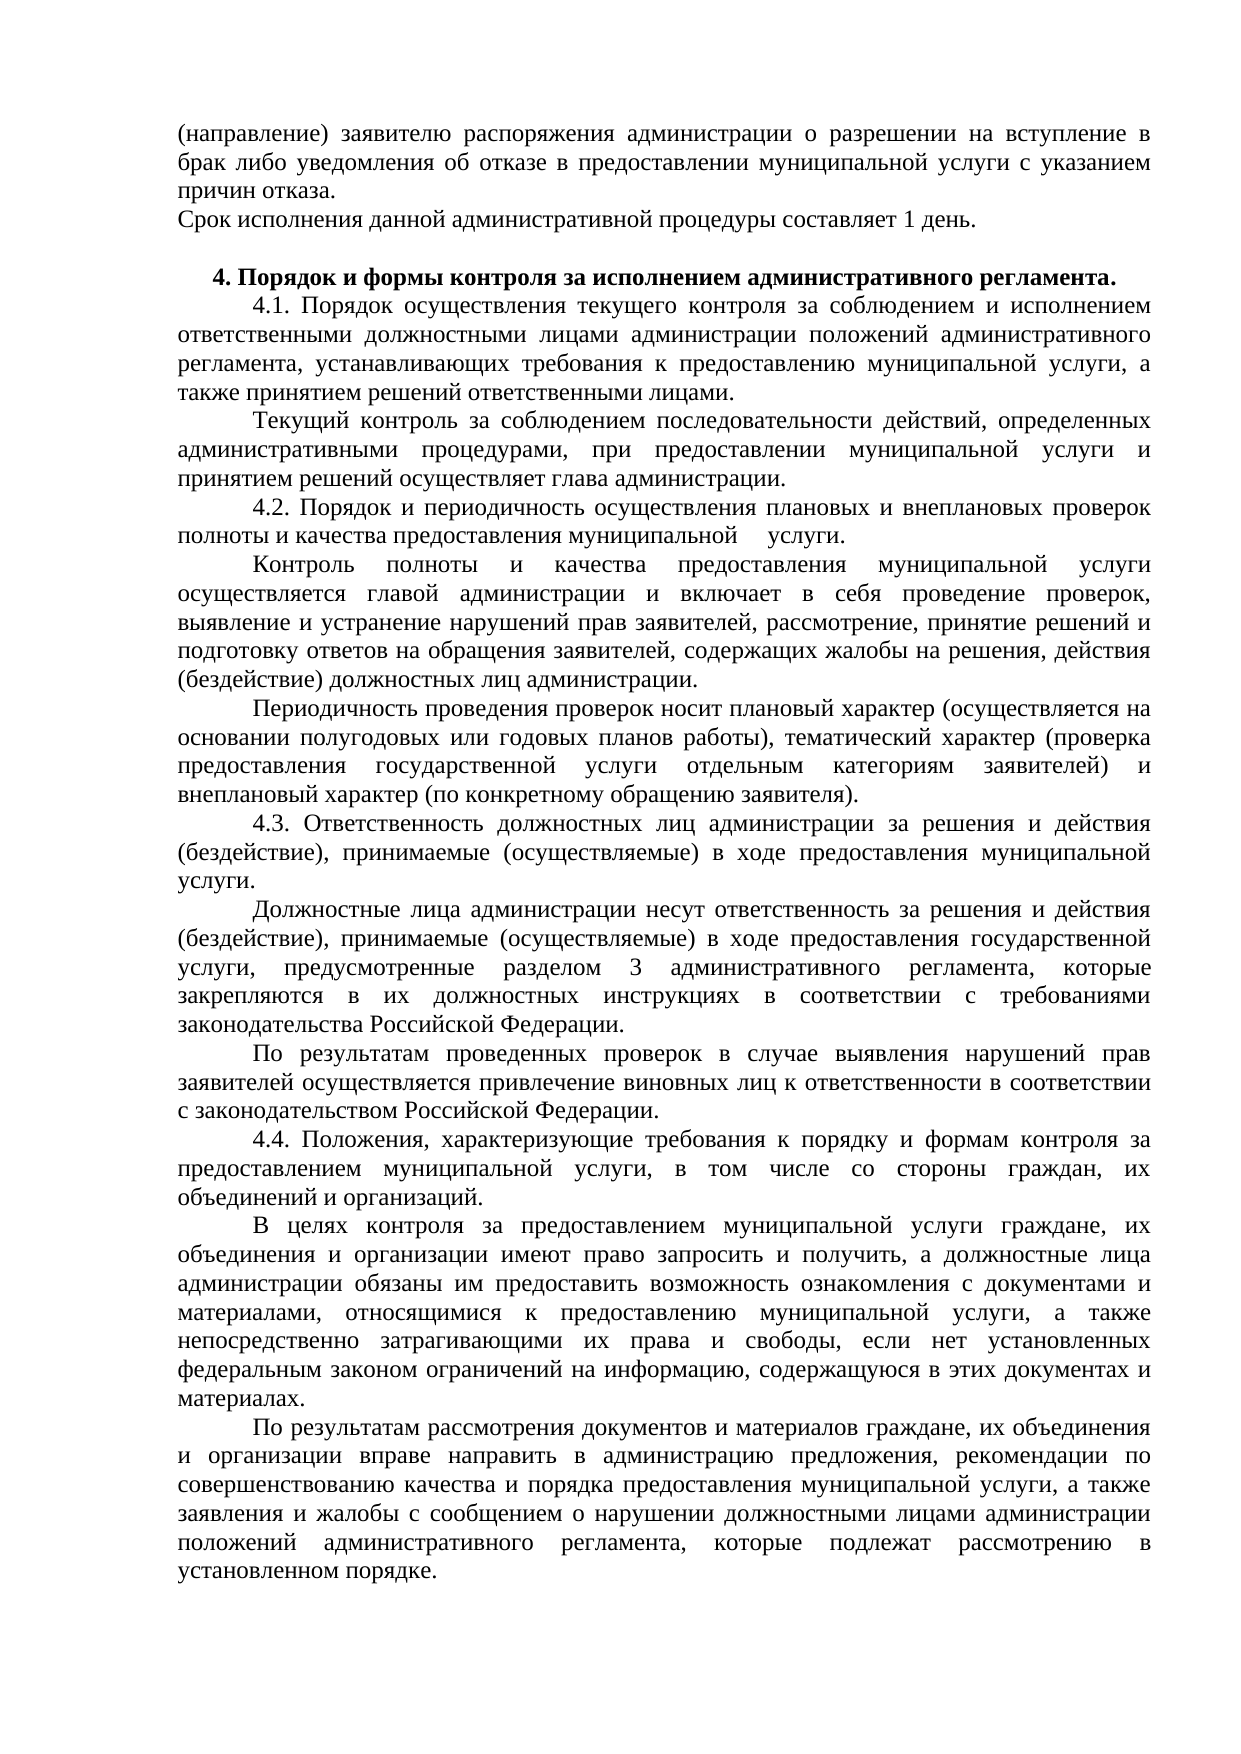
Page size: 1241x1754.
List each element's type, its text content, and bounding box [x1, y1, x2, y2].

text Срок исполнения данной административной процедуры составляет 1 день. [177, 204, 1152, 233]
text Должностные лица администрации несут ответственность за решения и действия (бездействие), принимаемые (осуществляемые) в ходе предоставления государственной услуги, предусмотренные разделом 3 административного регламента, которые закрепляются в их должностных инструкциях в соответствии с требованиями законодательства Российской Федерации. [177, 894, 1152, 1038]
text 4.1. Порядок осуществления текущего контроля за соблюдением и исполнением ответственными должностными лицами администрации положений административного регламента, устанавливающих требования к предоставлению муниципальной услуги, а также принятием решений ответственными лицами. [177, 291, 1152, 406]
text Текущий контроль за соблюдением последовательности действий, определенных административными процедурами, при предоставлении муниципальной услуги и принятием решений осуществляет глава администрации. [177, 406, 1152, 492]
text В целях контроля за предоставлением муниципальной услуги граждане, их объединения и организации имеют право запросить и получить, а должностные лица администрации обязаны им предоставить возможность ознакомления с документами и материалами, относящимися к предоставлению муниципальной услуги, а также непосредственно затрагивающими их права и свободы, если нет установленных федеральным законом ограничений на информацию, содержащуюся в этих документах и материалах. [177, 1211, 1152, 1412]
text 4. Порядок и формы контроля за исполнением административного регламента. [177, 262, 1152, 291]
text 4.2. Порядок и периодичность осуществления плановых и внеплановых проверок полноты и качества предоставления муниципальной услуги. [177, 492, 1152, 549]
text 4.4. Положения, характеризующие требования к порядку и формам контроля за предоставлением муниципальной услуги, в том числе со стороны граждан, их объединений и организаций. [177, 1124, 1152, 1211]
text Контроль полноты и качества предоставления муниципальной услуги осуществляется главой администрации и включает в себя проведение проверок, выявление и устранение нарушений прав заявителей, рассмотрение, принятие решений и подготовку ответов на обращения заявителей, содержащих жалобы на решения, действия (бездействие) должностных лиц администрации. [177, 549, 1152, 693]
text 4.3. Ответственность должностных лиц администрации за решения и действия (бездействие), принимаемые (осуществляемые) в ходе предоставления муниципальной услуги. [177, 808, 1152, 894]
text По результатам проведенных проверок в случае выявления нарушений прав заявителей осуществляется привлечение виновных лиц к ответственности в соответствии с законодательством Российской Федерации. [177, 1038, 1152, 1124]
text Периодичность проведения проверок носит плановый характер (осуществляется на основании полугодовых или годовых планов работы), тематический характер (проверка предоставления государственной услуги отдельным категориям заявителей) и внеплановый характер (по конкретному обращению заявителя). [177, 693, 1152, 808]
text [177, 118, 1152, 204]
text По результатам рассмотрения документов и материалов граждане, их объединения и организации вправе направить в администрацию предложения, рекомендации по совершенствованию качества и порядка предоставления муниципальной услуги, а также заявления и жалобы с сообщением о нарушении должностными лицами администрации положений административного регламента, которые подлежат рассмотрению в установленном порядке. [177, 1412, 1152, 1584]
